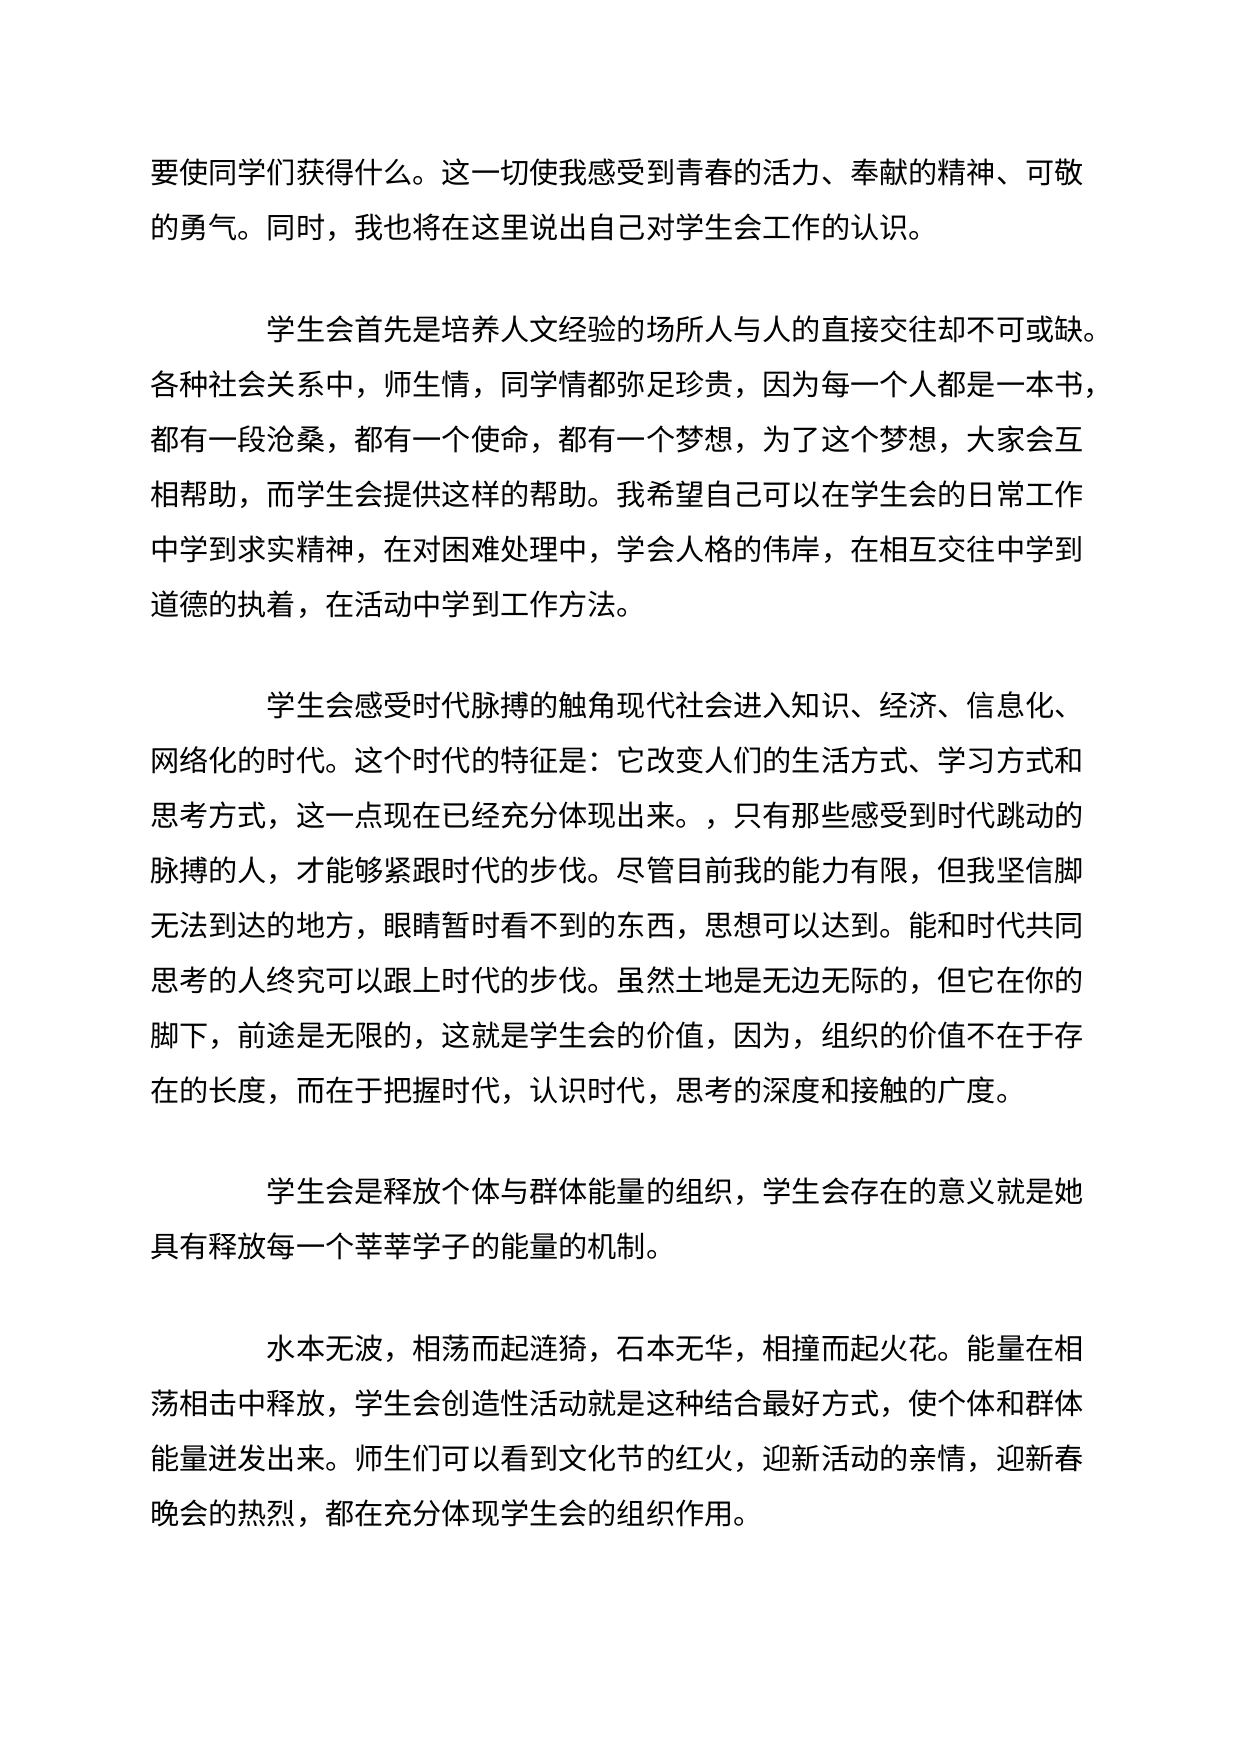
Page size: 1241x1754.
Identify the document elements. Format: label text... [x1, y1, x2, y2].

text 学生会感受时代脉搏的触角现代社会进入知识、经济、信息化、网络化的时代。这个时代的特征是：它改变人们的生活方式、学习方式和思考方式，这一点现在已经充分体现出来。，只有那些感受到时代跳动的脉搏的人，才能够紧跟时代的步伐。尽管目前我的能力有限，但我坚信脚无法到达的地方，眼睛暂时看不到的东西，思想可以达到。能和时代共同思考的人终究可以跟上时代的步伐。虽然土地是无边无际的，但它在你的脚下，前途是无限的，这就是学生会的价值，因为，组织的价值不在于存在的长度，而在于把握时代，认识时代，思考的深度和接触的广度。 [150, 683, 1090, 1109]
text 水本无波，相荡而起涟猗，石本无华，相撞而起火花。能量在相荡相击中释放，学生会创造性活动就是这种结合最好方式，使个体和群体能量迸发出来。师生们可以看到文化节的红火，迎新活动的亲情，迎新春晚会的热烈，都在充分体现学生会的组织作用。 [150, 1326, 1090, 1533]
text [150, 150, 1090, 247]
text 学生会首先是培养人文经验的场所人与人的直接交往却不可或缺。各种社会关系中，师生情，同学情都弥足珍贵，因为每一个人都是一本书，都有一段沧桑，都有一个使命，都有一个梦想，为了这个梦想，大家会互相帮助，而学生会提供这样的帮助。我希望自己可以在学生会的日常工作中学到求实精神，在对困难处理中，学会人格的伟岸，在相互交往中学到道德的执着，在活动中学到工作方法。 [150, 307, 1090, 623]
text 学生会是释放个体与群体能量的组织，学生会存在的意义就是她具有释放每一个莘莘学子的能量的机制。 [150, 1169, 1090, 1266]
